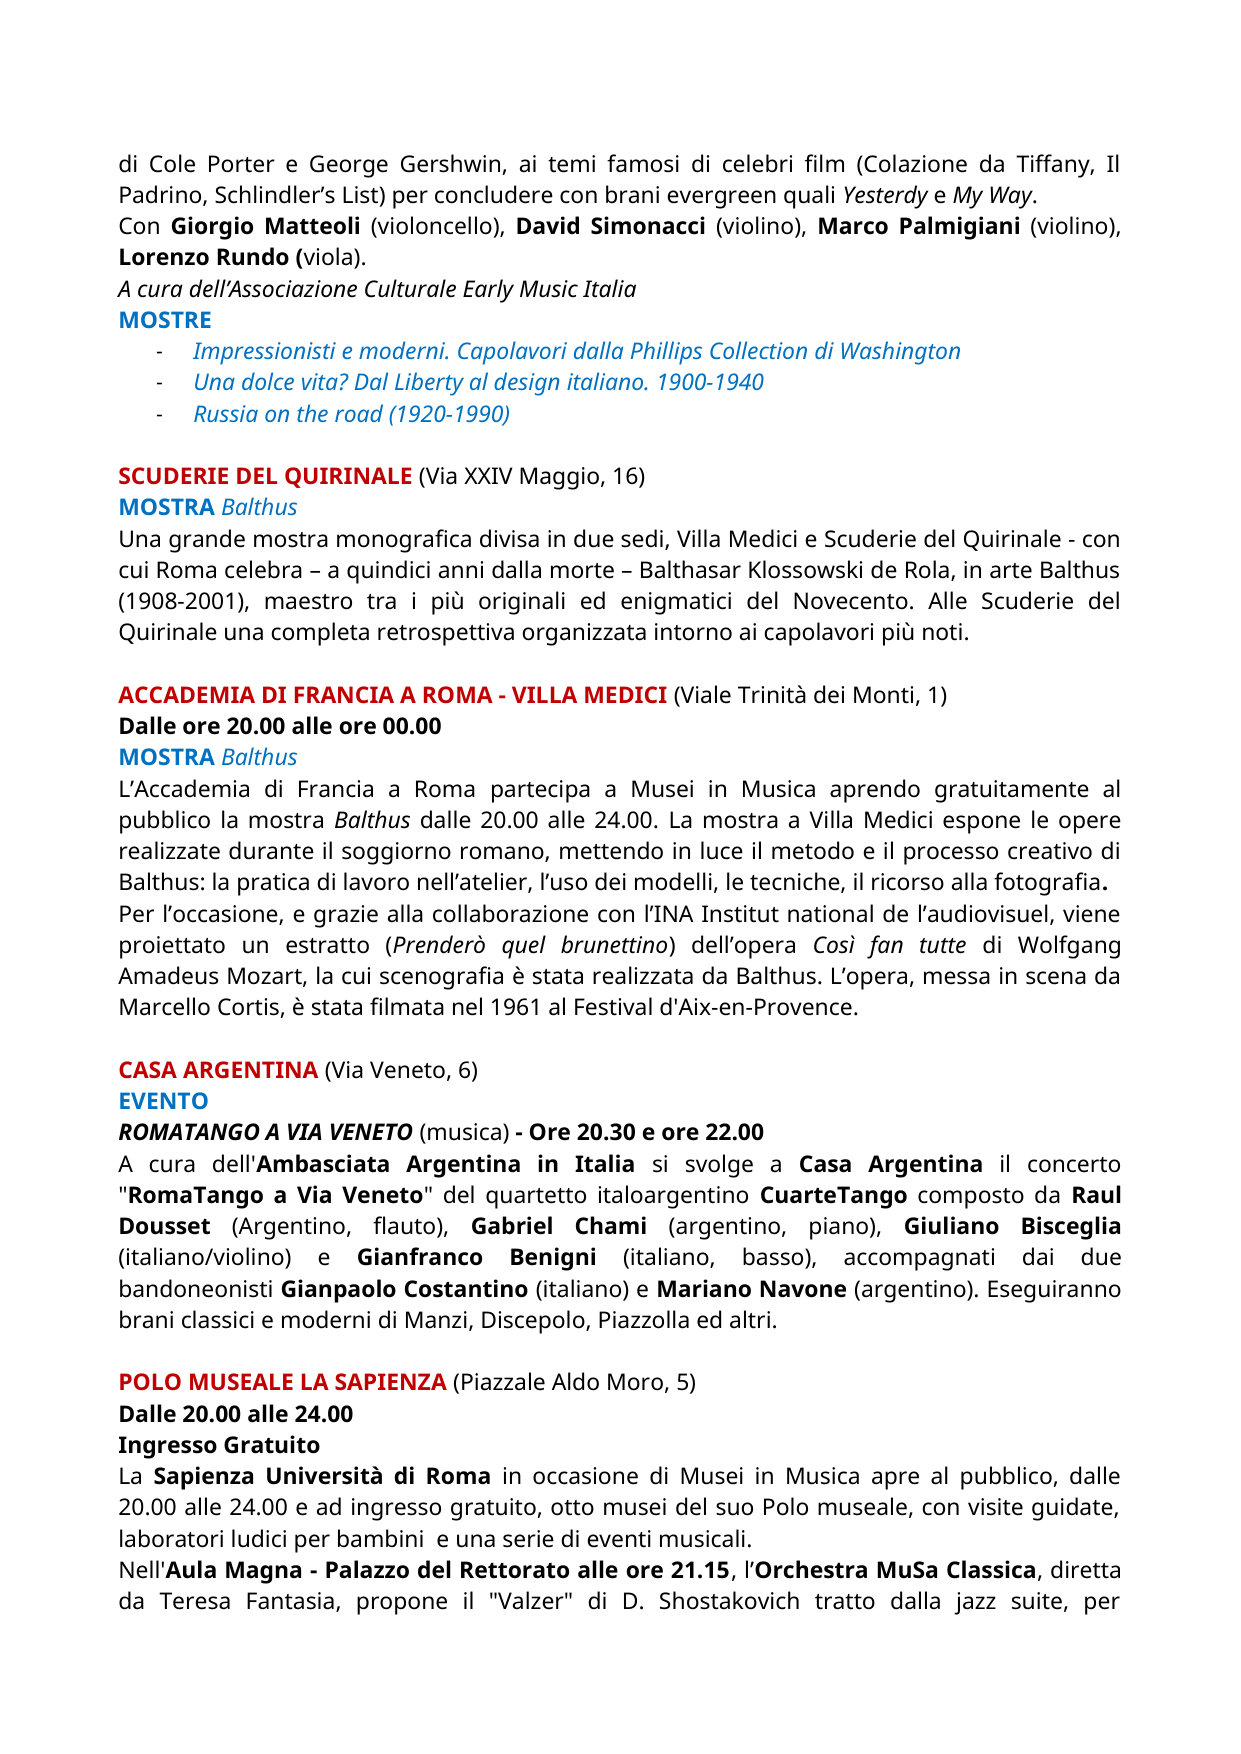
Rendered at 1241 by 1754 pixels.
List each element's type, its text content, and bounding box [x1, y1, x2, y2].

text A cura dell’Associazione Culturale Early Music Italia [118, 273, 1122, 304]
list Russia on the road (1920-1990) [156, 398, 1122, 429]
text Dalle ore 20.00 alle ore 00.00 [118, 710, 1122, 741]
text Ingresso Gratuito [118, 1429, 1122, 1460]
text MOSTRE [118, 304, 1122, 335]
text A cura dell'Ambasciata Argentina in Italia si svolge a Casa Argentina il concerto "RomaTango a Via Veneto" del quartetto italoargentino CuarteTango composto da Raul Dousset (Argentino, flauto), Gabriel Chami (argentino, piano), Giuliano Bisceglia (italiano/violino) e Gianfranco Benigni (italiano, basso), accompagnati dai due bandoneonisti Gianpaolo Costantino (italiano) e Mariano Navone (argentino). Eseguiranno brani classici e moderni di Manzi, Discepolo, Piazzolla ed altri. [118, 1148, 1122, 1335]
text EVENTO [118, 1085, 1122, 1116]
text Una grande mostra monografica divisa in due sedi, Villa Medici e Scuderie del Quirinale - con cui Roma celebra – a quindici anni dalla morte – Balthasar Klossowski de Rola, in arte Balthus (1908-2001), maestro tra i più originali ed enigmatici del Novecento. Alle Scuderie del Quirinale una completa retrospettiva organizzata intorno ai capolavori più noti. [118, 523, 1122, 648]
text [118, 148, 1122, 210]
text La Sapienza Università di Roma in occasione di Musei in Musica apre al pubblico, dalle 20.00 alle 24.00 e ad ingresso gratuito, otto musei del suo Polo museale, con visite guidate, laboratori ludici per bambini e una serie di eventi musicali. [118, 1460, 1122, 1554]
text Per l’occasione, e grazie alla collaborazione con l’INA Institut national de l’audiovisuel, viene proiettato un estratto (Prenderò quel brunettino) dell’opera Così fan tutte di Wolfgang Amadeus Mozart, la cui scenografia è stata realizzata da Balthus. L’opera, messa in scena da Marcello Cortis, è stata filmata nel 1961 al Festival d'Aix-en-Provence. [118, 898, 1122, 1023]
list Impressionisti e moderni. Capolavori dalla Phillips Collection di Washington [156, 335, 1122, 366]
text Dalle 20.00 alle 24.00 [118, 1398, 1122, 1429]
text MOSTRA Balthus [118, 491, 1122, 523]
text Con Giorgio Matteoli (violoncello), David Simonacci (violino), Marco Palmigiani (violino), Lorenzo Rundo (viola). [118, 210, 1122, 273]
text POLO MUSEALE LA SAPIENZA (Piazzale Aldo Moro, 5) [118, 1366, 1122, 1398]
list Una dolce vita? Dal Liberty al design italiano. 1900-1940 [156, 366, 1122, 398]
text L’Accademia di Francia a Roma partecipa a Musei in Musica aprendo gratuitamente al pubblico la mostra Balthus dalle 20.00 alle 24.00. La mostra a Villa Medici espone le opere realizzate durante il soggiorno romano, mettendo in luce il metodo e il processo creativo di Balthus: la pratica di lavoro nell’atelier, l’uso dei modelli, le tecniche, il ricorso alla fotografia. [118, 773, 1122, 898]
text CASA ARGENTINA (Via Veneto, 6) [118, 1054, 1122, 1085]
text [118, 1554, 1122, 1616]
text ACCADEMIA DI FRANCIA A ROMA - VILLA MEDICI (Viale Trinità dei Monti, 1) [118, 679, 1122, 710]
text SCUDERIE DEL QUIRINALE (Via XXIV Maggio, 16) [118, 460, 1122, 491]
text ROMATANGO A VIA VENETO (musica) - Ore 20.30 e ore 22.00 [118, 1116, 1122, 1148]
text MOSTRA Balthus [118, 741, 1122, 773]
